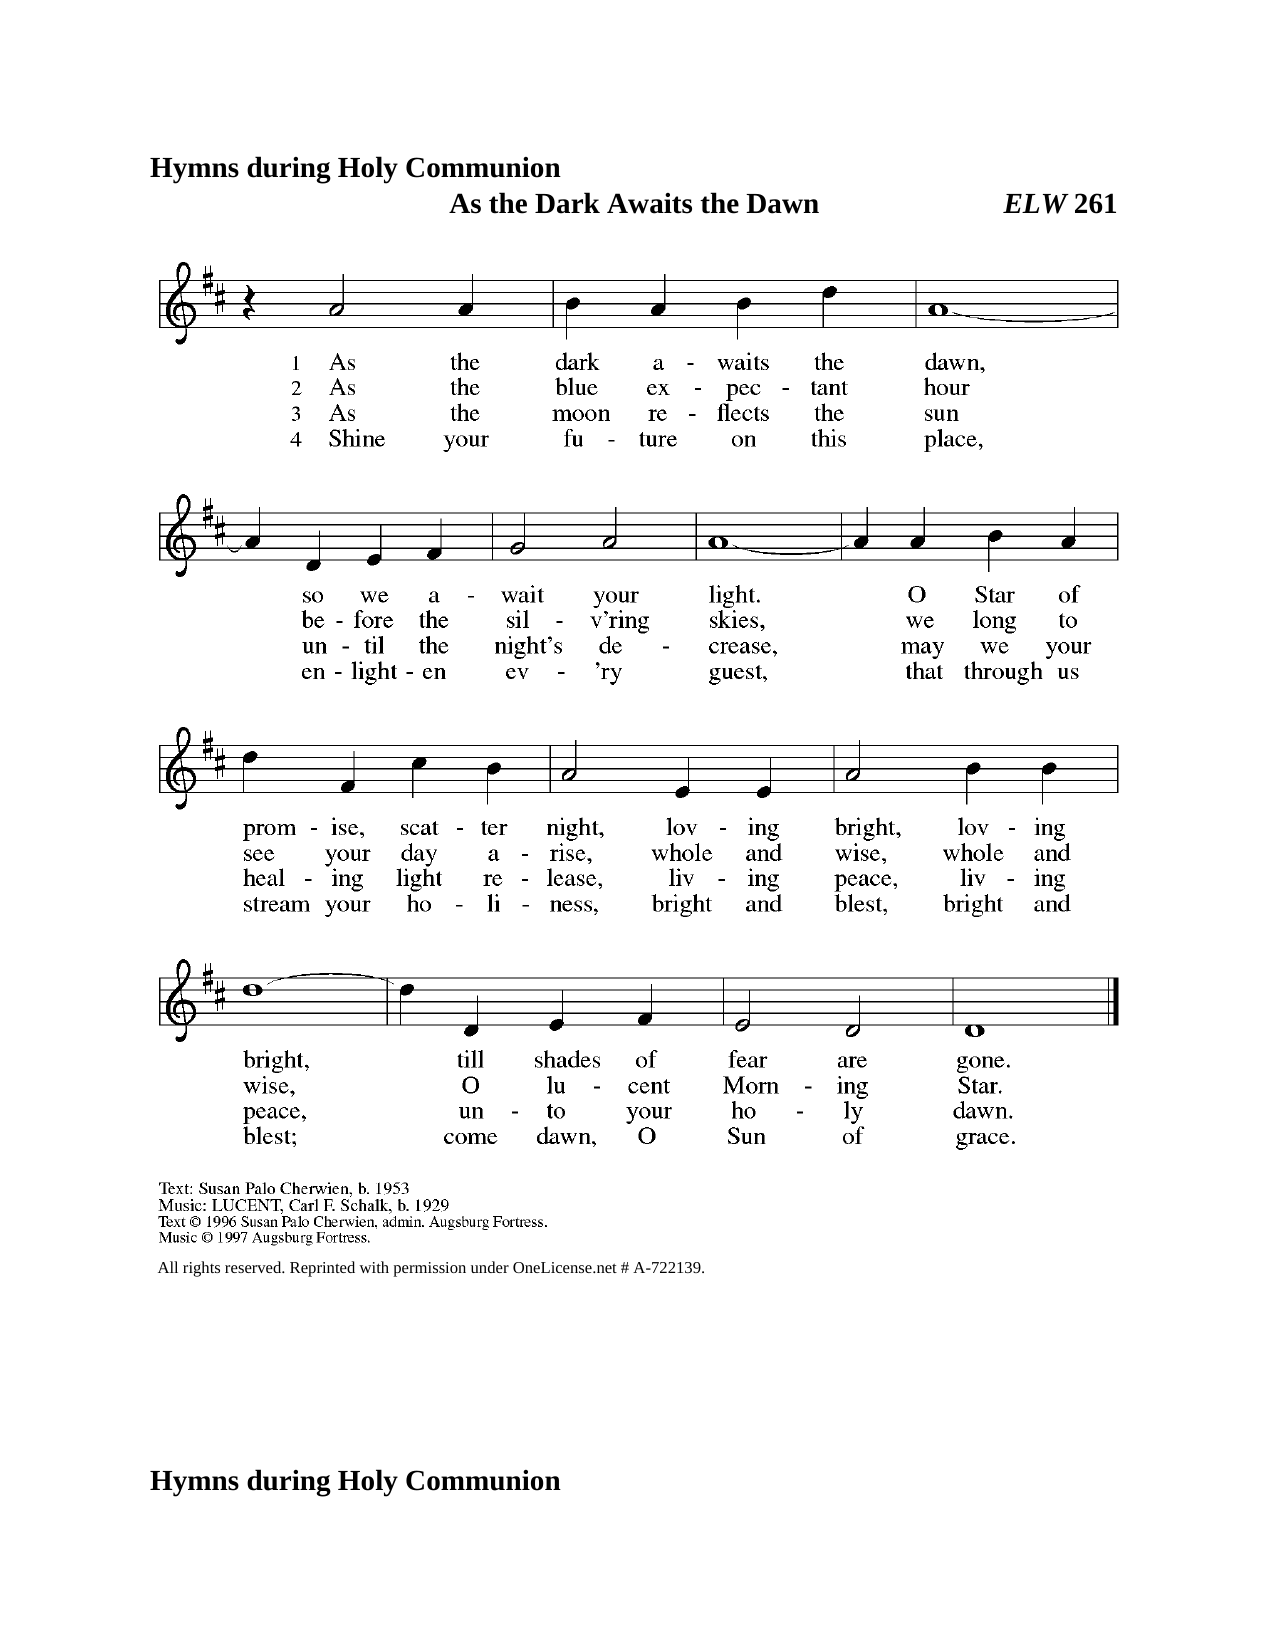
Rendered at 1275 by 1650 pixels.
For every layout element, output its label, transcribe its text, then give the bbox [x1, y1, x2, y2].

text Hymns during Holy Communion [150, 1463, 1125, 1497]
picture [150, 252, 1125, 1256]
text Hymns during Holy Communion [150, 150, 1125, 183]
text As the Dark Awaits the Dawn ELW 261 [150, 186, 1125, 219]
text All rights reserved. Reprinted with permission under OneLicense.net # A-722139. [150, 1257, 1125, 1277]
